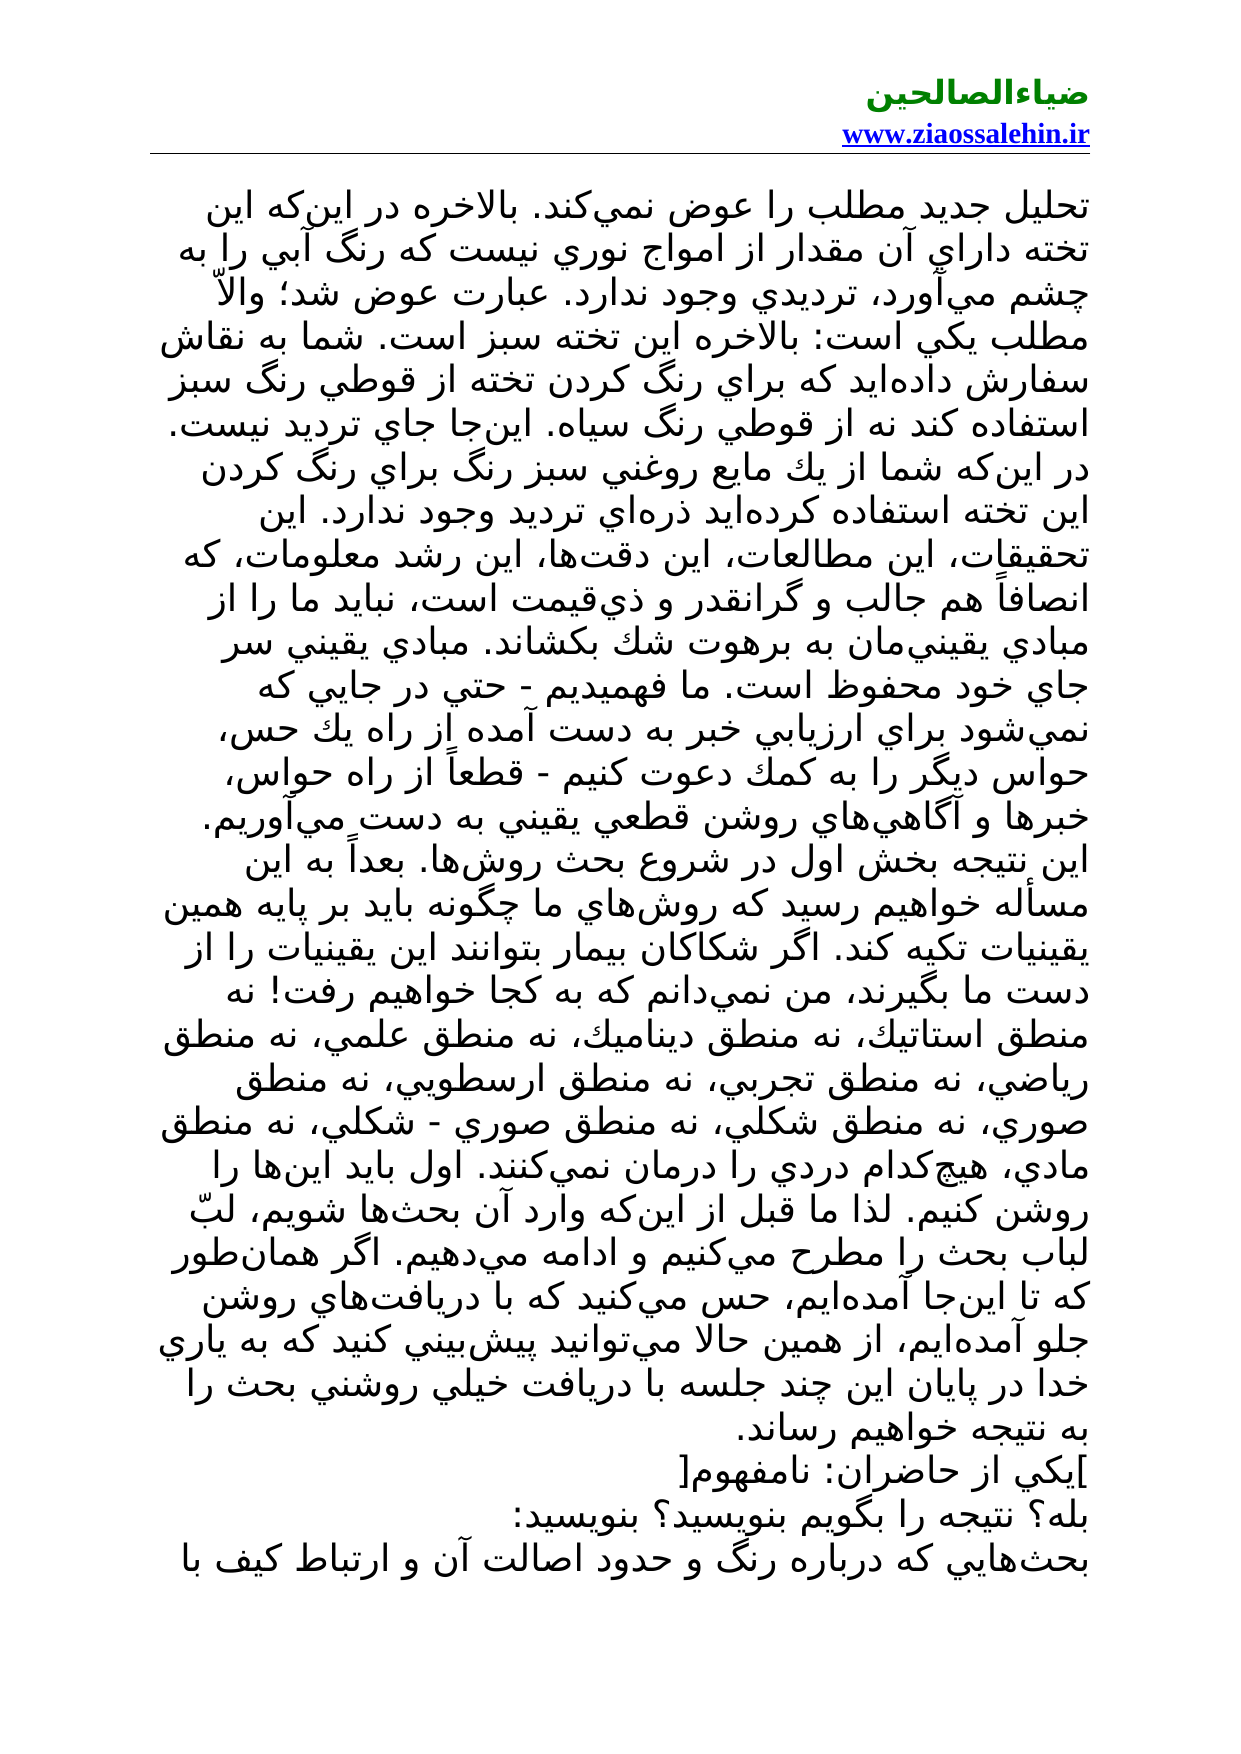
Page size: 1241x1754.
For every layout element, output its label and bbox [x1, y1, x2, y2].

text [150, 183, 1090, 1580]
